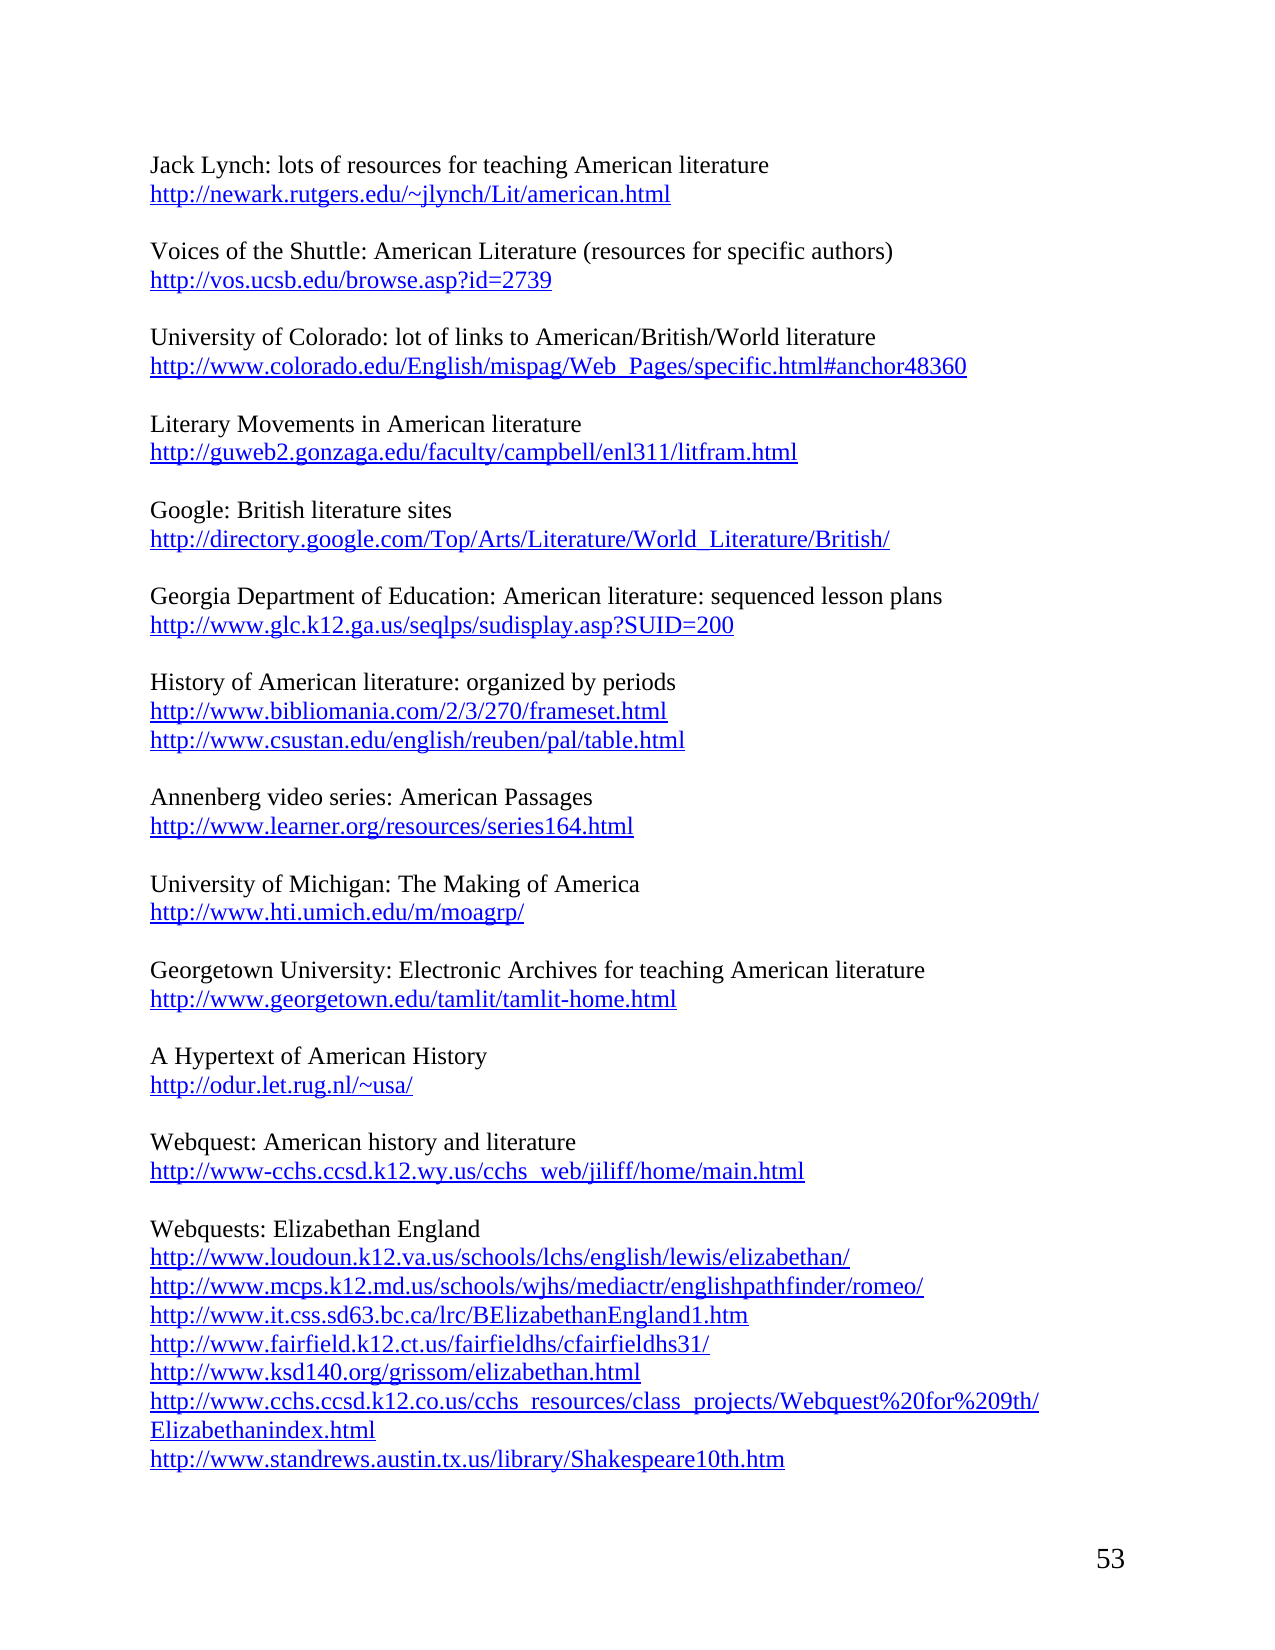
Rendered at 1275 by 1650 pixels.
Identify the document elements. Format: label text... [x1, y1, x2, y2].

text History of American literature: organized by periods [150, 667, 1125, 696]
text http://guweb2.gonzaga.edu/faculty/campbell/enl311/litfram.html [150, 437, 1125, 466]
text http://www-cchs.ccsd.k12.wy.us/cchs_web/jiliff/home/main.html [150, 1156, 1125, 1185]
text Webquests: Elizabethan [150, 1214, 1125, 1242]
text http://www.fairfield.k12.ct.us/fairfieldhs/cfairfieldhs31/ [150, 1329, 1125, 1357]
text http://www.cchs.ccsd.k12.co.us/cchs_resources/class_projects/Webquest%20for%209th/Elizabethanindex.html [150, 1386, 1125, 1444]
text http://www.georgetown.edu/tamlit/tamlit-home.html [150, 984, 1125, 1012]
text http://www.loudoun.k12.va.us/schools/lchs/english/lewis/elizabethan/ [150, 1242, 1125, 1271]
text http://www.mcps.k12.md.us/schools/wjhs/mediactr/englishpathfinder/romeo/ [150, 1271, 1125, 1300]
text : Electronic Archives for teaching American literature [150, 955, 1125, 984]
text http://odur.let.rug.nl/~usa/ [150, 1070, 1125, 1099]
text Literary Movements in American literature [150, 409, 1125, 437]
text http://www.standrews.austin.tx.us/library/Shakespeare10th.htm [150, 1444, 1125, 1472]
text Jack Lynch: lots of resources for teaching American literature [150, 150, 1125, 179]
text http://www.csustan.edu/english/reuben/pal/table.html [150, 725, 1125, 754]
text http://newark.rutgers.edu/~jlynch/Lit/american.html [150, 179, 1125, 207]
text http://directory.google.com/Top/Arts/Literature/World_Literature/British/ [150, 524, 1125, 552]
text Google: British literature sites [150, 495, 1125, 524]
text http://vos.ucsb.edu/browse.asp?id=2739 [150, 265, 1125, 294]
text Annenberg video series: American Passages [150, 782, 1125, 811]
text http://www.hti.umich.edu/m/moagrp/ [150, 897, 1125, 926]
text : lot of links to American/British/World literature [150, 322, 1125, 351]
text http://www.bibliomania.com/2/3/270/frameset.html [150, 696, 1125, 725]
text Webquest: American history and literature [150, 1127, 1125, 1156]
text http://www.ksd140.org/grissom/elizabethan.html [150, 1357, 1125, 1386]
text of Education: American literature: sequenced lesson plans [150, 581, 1125, 610]
text http://www.learner.org/resources/series164.html [150, 811, 1125, 840]
text http://www.glc.k12.ga.us/seqlps/sudisplay.asp?SUID=200 [150, 610, 1125, 639]
text Voices of the Shuttle: American Literature (resources for specific authors) [150, 236, 1125, 265]
text http://www.it.css.sd63.bc.ca/lrc/BElizabethanEngland1.htm [150, 1300, 1125, 1329]
text http://www.colorado.edu/English/mispag/Web_Pages/specific.html#anchor48360 [150, 351, 1125, 380]
text A Hypertext of American History [150, 1041, 1125, 1070]
text of : The Making of [150, 869, 1125, 897]
